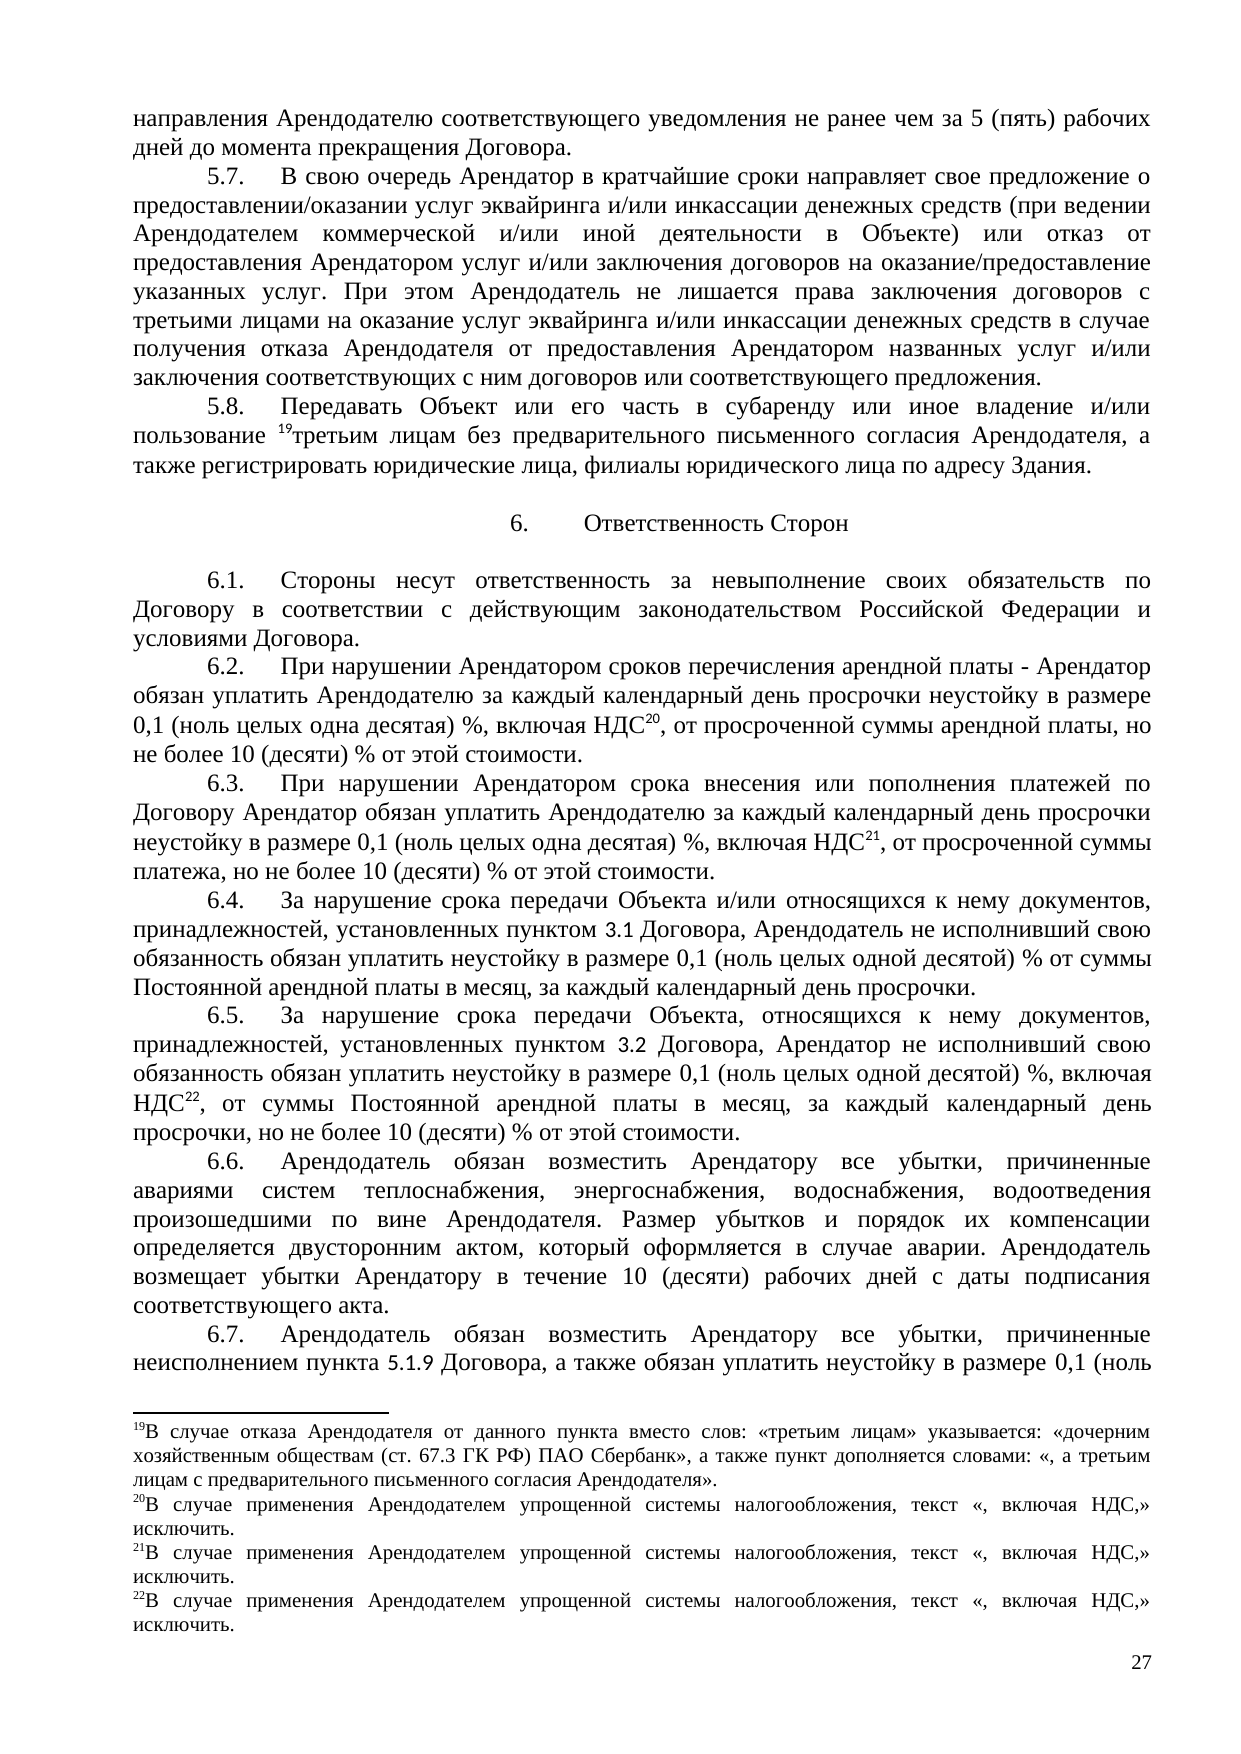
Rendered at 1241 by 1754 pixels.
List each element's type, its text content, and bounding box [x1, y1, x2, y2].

list Ответственность Сторон [133, 508, 1152, 536]
list В свою очередь Арендатор в кратчайшие сроки направляет свое предложение о предоставлении/оказании услуг эквайринга и/или инкассации денежных средств (при ведении Арендодателем коммерческой и/или иной деятельности в Объекте) или отказ от предоставления Арендатором услуг и/или заключения договоров на оказание/предоставление указанных услуг. При этом Арендодатель не лишается права заключения договоров с третьими лицами на оказание услуг эквайринга и/или инкассации денежных средств в случае получения отказа Арендодателя от предоставления Арендатором названных услуг и/или заключения соответствующих с ним договоров или соответствующего предложения. [133, 161, 1152, 391]
list Стороны несут ответственность за невыполнение своих обязательств по Договору в соответствии с действующим законодательством Российской Федерации и условиями Договора. [133, 565, 1152, 651]
list За нарушение срока передачи Объекта, относящихся к нему документов, принадлежностей, установленных пунктом 3.2 Договора, Арендатор не исполнивший свою обязанность обязан уплатить неустойку в размере 0,1 (ноль целых одной десятой) %, включая НДС, от суммы Постоянной арендной платы в месяц, за каждый календарный день просрочки, но не более 10 (десяти) % от этой стоимости. [133, 1000, 1152, 1146]
list При нарушении Арендатором сроков перечисления арендной платы - Арендатор обязан уплатить Арендодателю за каждый календарный день просрочки неустойку в размере 0,1 (ноль целых одна десятая) %, включая НДС, от просроченной суммы арендной платы, но не более 10 (десяти) % от этой стоимости. [133, 651, 1152, 768]
list Передавать Объект или его часть в субаренду или иное владение и/или пользование третьим лицам без предварительного письменного согласия Арендодателя, а также регистрировать юридические лица, филиалы юридического лица по адресу Здания. [133, 391, 1152, 479]
list За нарушение срока передачи Объекта и/или относящихся к нему документов, принадлежностей, установленных пунктом 3.1 Договора, Арендодатель не исполнивший свою обязанность обязан уплатить неустойку в размере 0,1 (ноль целых одной десятой) % от суммы Постоянной арендной платы в месяц, за каждый календарный день просрочки. [133, 885, 1152, 1000]
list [133, 1319, 1152, 1376]
list При нарушении Арендатором срока внесения или пополнения платежей по Договору Арендатор обязан уплатить Арендодателю за каждый календарный день просрочки неустойку в размере 0,1 (ноль целых одна десятая) %, включая НДС, от просроченной суммы платежа, но не более 10 (десяти) % от этой стоимости. [133, 768, 1152, 885]
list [133, 103, 1152, 161]
list Арендодатель обязан возместить Арендатору все убытки, причиненные авариями систем теплоснабжения, энергоснабжения, водоснабжения, водоотведения произошедшими по вине Арендодателя. Размер убытков и порядок их компенсации определяется двусторонним актом, который оформляется в случае аварии. Арендодатель возмещает убытки Арендатору в течение 10 (десяти) рабочих дней с даты подписания соответствующего акта. [133, 1146, 1152, 1319]
